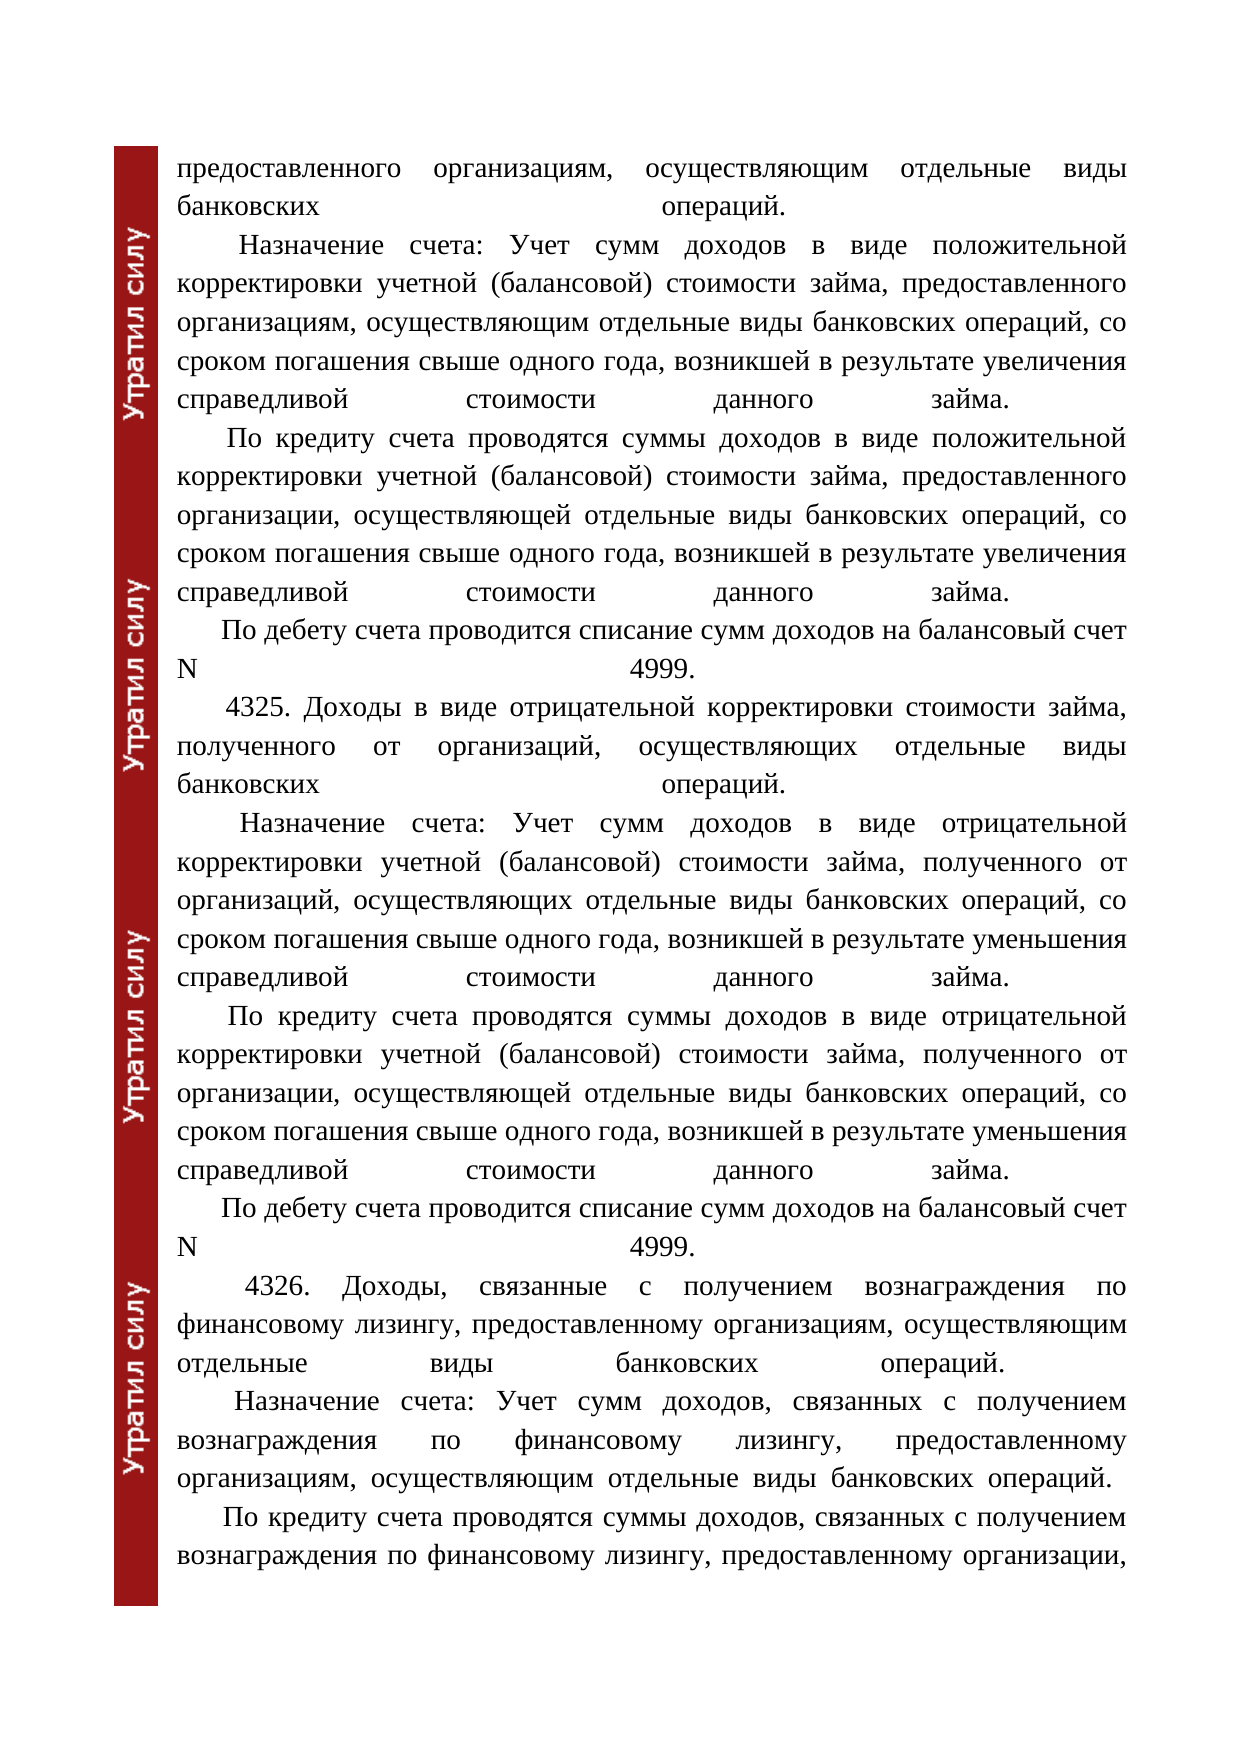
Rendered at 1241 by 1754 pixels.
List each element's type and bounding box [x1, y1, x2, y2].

picture [114, 146, 158, 150]
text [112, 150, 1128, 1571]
picture [114, 1571, 158, 1606]
